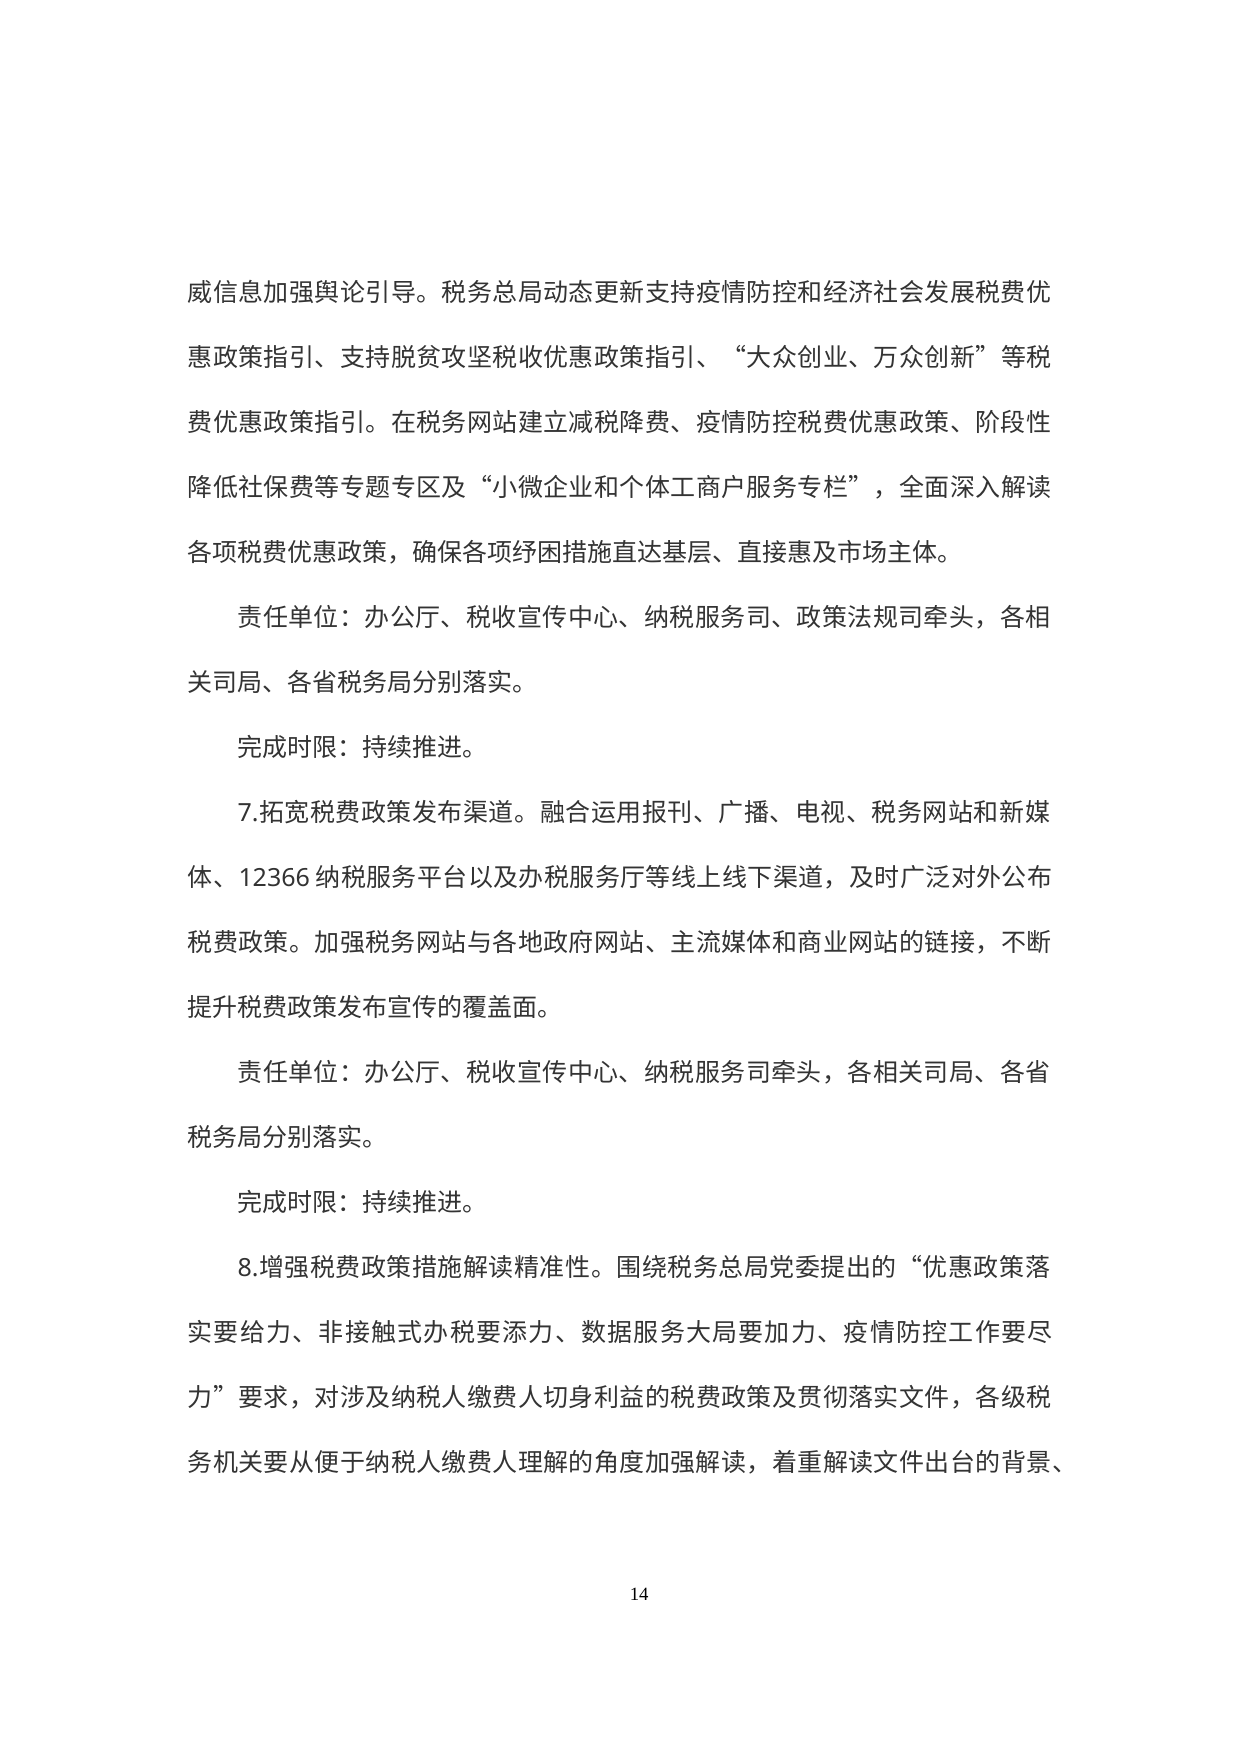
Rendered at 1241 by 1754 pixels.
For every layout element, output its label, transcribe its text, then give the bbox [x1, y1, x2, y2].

text 责任单位：办公厅、税收宣传中心、纳税服务司牵头，各相关司局、各省税务局分别落实。 [187, 1038, 1053, 1168]
text 完成时限：持续推进。 [187, 1168, 1053, 1233]
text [187, 258, 1053, 583]
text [187, 1233, 1053, 1493]
text 责任单位：办公厅、税收宣传中心、纳税服务司、政策法规司牵头，各相关司局、各省税务局分别落实。 [187, 583, 1053, 713]
text 7.拓宽税费政策发布渠道。融合运用报刊、广播、电视、税务网站和新媒体、12366纳税服务平台以及办税服务厅等线上线下渠道，及时广泛对外公布税费政策。加强税务网站与各地政府网站、主流媒体和商业网站的链接，不断提升税费政策发布宣传的覆盖面。 [187, 778, 1053, 1038]
text 完成时限：持续推进。 [187, 713, 1053, 778]
